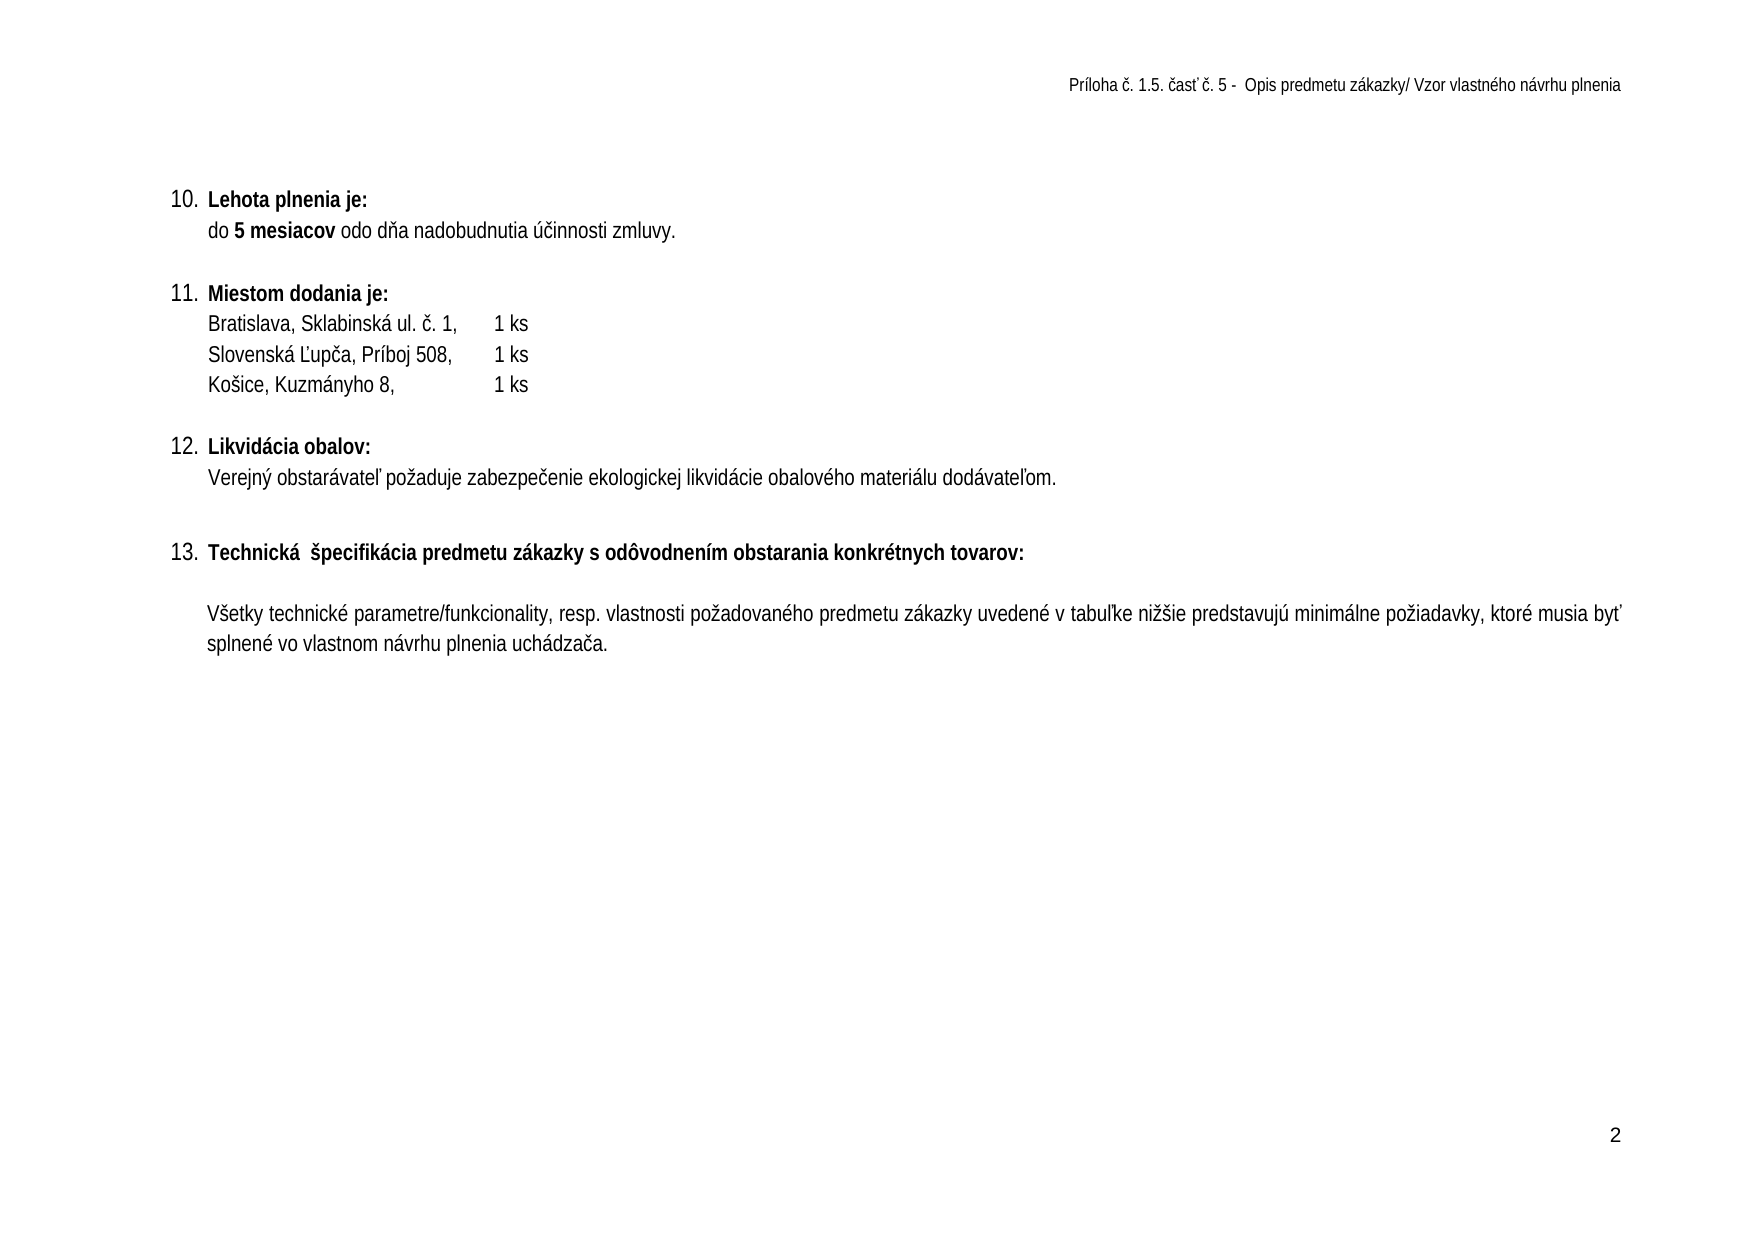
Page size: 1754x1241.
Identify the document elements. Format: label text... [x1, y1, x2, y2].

list Slovenská Ľupča, Príboj 508, 1 ks [208, 341, 1621, 367]
list Miestom dodania je: [170, 277, 1621, 306]
list Verejný obstarávateľ požaduje zabezpečenie ekologickej likvidácie obalového materiálu dodávateľom. [208, 464, 1621, 491]
list Technická špecifikácia predmetu zákazky s odôvodnením obstarania konkrétnych tovarov: [170, 537, 1621, 566]
list Košice, Kuzmányho 8, 1 ks [208, 371, 1621, 397]
list do 5 mesiacov odo dňa nadobudnutia účinnosti zmluvy. [208, 217, 1621, 243]
text Všetky technické parametre/funkcionality, resp. vlastnosti požadovaného predmetu zákazky uvedené v tabuľke nižšie predstavujú minimálne požiadavky, ktoré musia byť splnené vo vlastnom návrhu plnenia uchádzača. [207, 600, 1621, 657]
list Bratislava, Sklabinská ul. č. 1, 1 ks [208, 310, 1621, 337]
list Lehota plnenia je: [170, 184, 1621, 213]
list Likvidácia obalov: [170, 431, 1621, 460]
